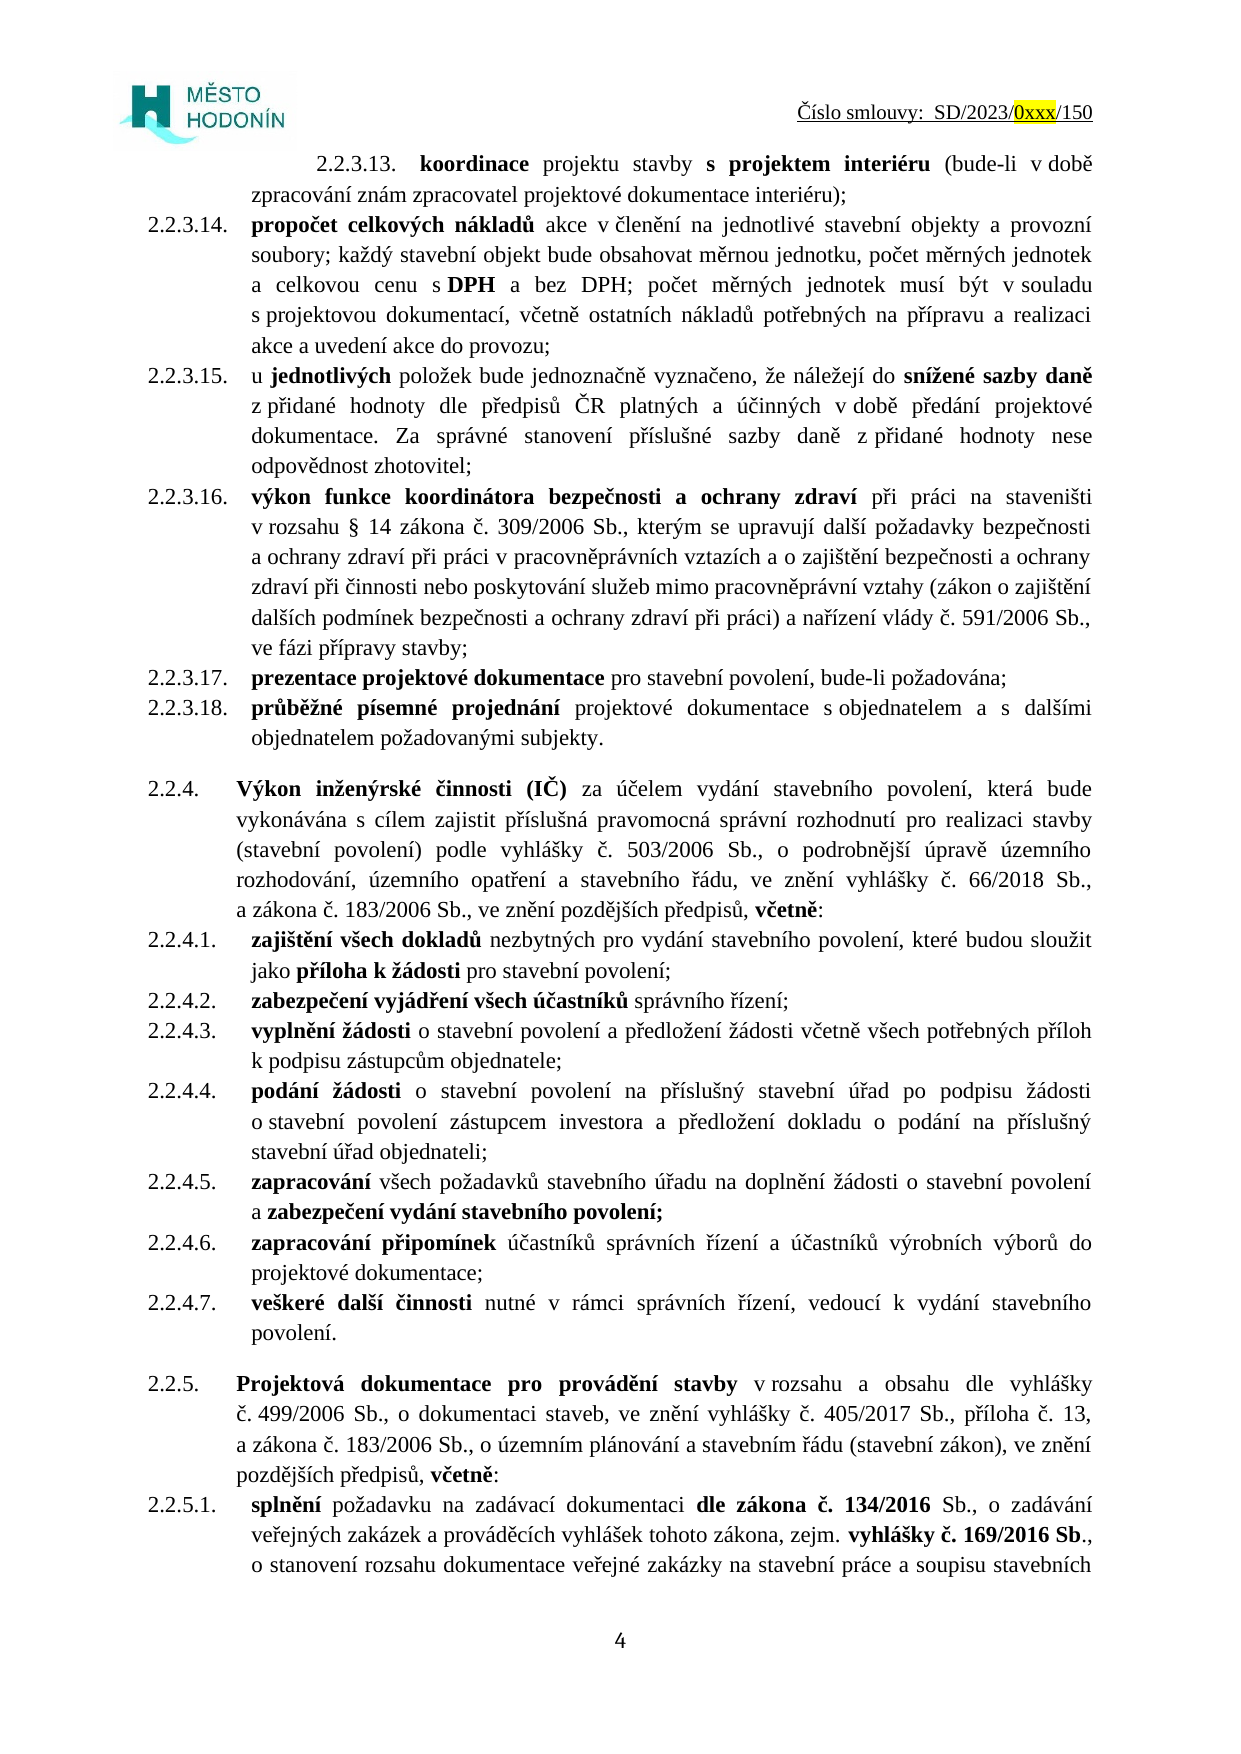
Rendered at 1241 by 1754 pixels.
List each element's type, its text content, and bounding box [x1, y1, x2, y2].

list koordinace projektu stavby s projektem interiéru (bude-li v době zpracování znám zpracovatel projektové dokumentace interiéru); [148, 151, 1093, 207]
list vyplnění žádosti o stavební povolení a předložení žádosti včetně všech potřebných příloh k podpisu zástupcům objednatele; [148, 1017, 1093, 1074]
list podání žádosti o stavební povolení na příslušný stavební úřad po podpisu žádosti o stavební povolení zástupcem investora a předložení dokladu o podání na příslušný stavební úřad objednateli; [148, 1078, 1093, 1164]
picture [112, 71, 298, 151]
list Projektová dokumentace pro provádění stavby v rozsahu a obsahu dle vyhlášky č. 499/2006 Sb., o dokumentaci staveb, ve znění vyhlášky č. 405/2017 Sb., příloha č. 13, a zákona č. 183/2006 Sb., o územním plánování a stavebním řádu (stavební zákon), ve znění pozdějších předpisů, včetně: [148, 1370, 1093, 1487]
list Výkon inženýrské činnosti (IČ) za účelem vydání stavebního povolení, která bude vykonávána s cílem zajistit příslušná pravomocná správní rozhodnutí pro realizaci stavby (stavební povolení) podle vyhlášky č. 503/2006 Sb., o podrobnější úpravě územního rozhodování, územního opatření a stavebního řádu, ve znění vyhlášky č. 66/2018 Sb., a zákona č. 183/2006 Sb., ve znění pozdějších předpisů, včetně: [148, 776, 1093, 923]
list prezentace projektové dokumentace pro stavební povolení, bude-li požadována; [148, 664, 1093, 690]
list výkon funkce koordinátora bezpečnosti a ochrany zdraví při práci na staveništi v rozsahu § 14 zákona č. 309/2006 Sb., kterým se upravují další požadavky bezpečnosti a ochrany zdraví při práci v pracovněprávních vztazích a o zajištění bezpečnosti a ochrany zdraví při činnosti nebo poskytování služeb mimo pracovněprávní vztahy (zákon o zajištění dalších podmínek bezpečnosti a ochrany zdraví při práci) a nařízení vlády č. 591/2006 Sb., ve fázi přípravy stavby; [148, 483, 1093, 660]
list veškeré další činnosti nutné v rámci správních řízení, vedoucí k vydání stavebního povolení. [148, 1289, 1093, 1346]
list zapracování připomínek účastníků správních řízení a účastníků výrobních výborů do projektové dokumentace; [148, 1229, 1093, 1285]
list propočet celkových nákladů akce v členění na jednotlivé stavební objekty a provozní soubory; každý stavební objekt bude obsahovat měrnou jednotku, počet měrných jednotek a celkovou cenu s DPH a bez DPH; počet měrných jednotek musí být v souladu s projektovou dokumentací, včetně ostatních nákladů potřebných na přípravu a realizaci akce a uvedení akce do provozu; [148, 211, 1093, 358]
list zajištění všech dokladů nezbytných pro vydání stavebního povolení, které budou sloužit jako příloha k žádosti pro stavební povolení; [148, 927, 1093, 983]
list průběžné písemné projednání projektové dokumentace s objednatelem a s dalšími objednatelem požadovanými subjekty. [148, 694, 1093, 751]
list zabezpečení vyjádření všech účastníků správního řízení; [148, 987, 1093, 1013]
list zapracování všech požadavků stavebního úřadu na doplnění žádosti o stavební povolení a zabezpečení vydání stavebního povolení; [148, 1168, 1093, 1225]
list u jednotlivých položek bude jednoznačně vyznačeno, že náležejí do snížené sazby daně z přidané hodnoty dle předpisů ČR platných a účinných v době předání projektové dokumentace. Za správné stanovení příslušné sazby daně z přidané hodnoty nese odpovědnost zhotovitel; [148, 362, 1093, 479]
